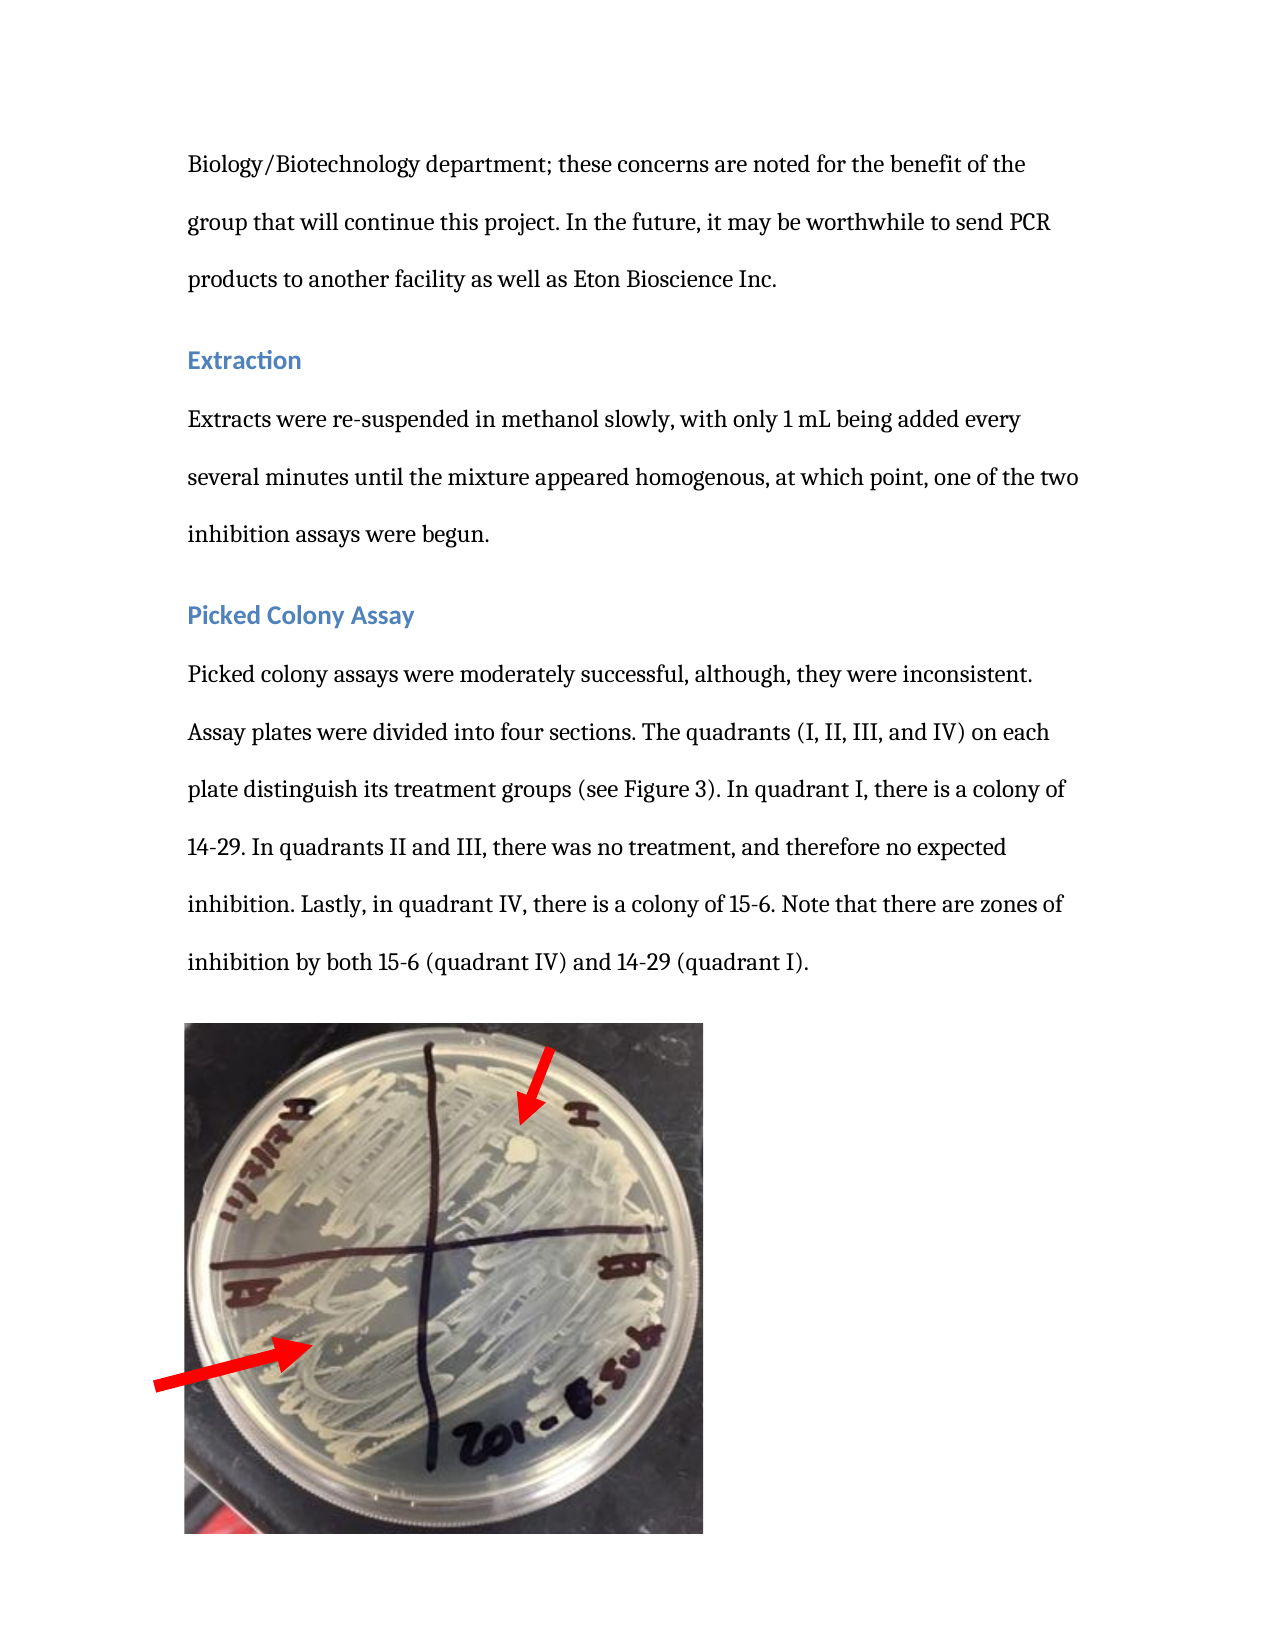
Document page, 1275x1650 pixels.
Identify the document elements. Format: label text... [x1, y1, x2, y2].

picture [184, 1023, 704, 1534]
subtitle Extraction [187, 343, 1087, 376]
subtitle Picked Colony Assay [187, 598, 1087, 631]
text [187, 150, 1087, 294]
text Picked colony assays were moderately successful, although, they were inconsistent. Assay plates were divided into four sections. The quadrants (I, II, III, and IV) on each plate distinguish its treatment groups (see Figure 3). In quadrant I, there is a colony of 14-29. In quadrants II and III, there was no treatment, and therefore no expected inhibition. Lastly, in quadrant IV, there is a colony of 15-6. Note that there are zones of inhibition by both 15-6 (quadrant IV) and 14-29 (quadrant I). [187, 660, 1087, 976]
text Extracts were re-suspended in methanol slowly, with only 1 mL being added every several minutes until the mixture appeared homogenous, at which point, one of the two inhibition assays were begun. [187, 405, 1087, 549]
